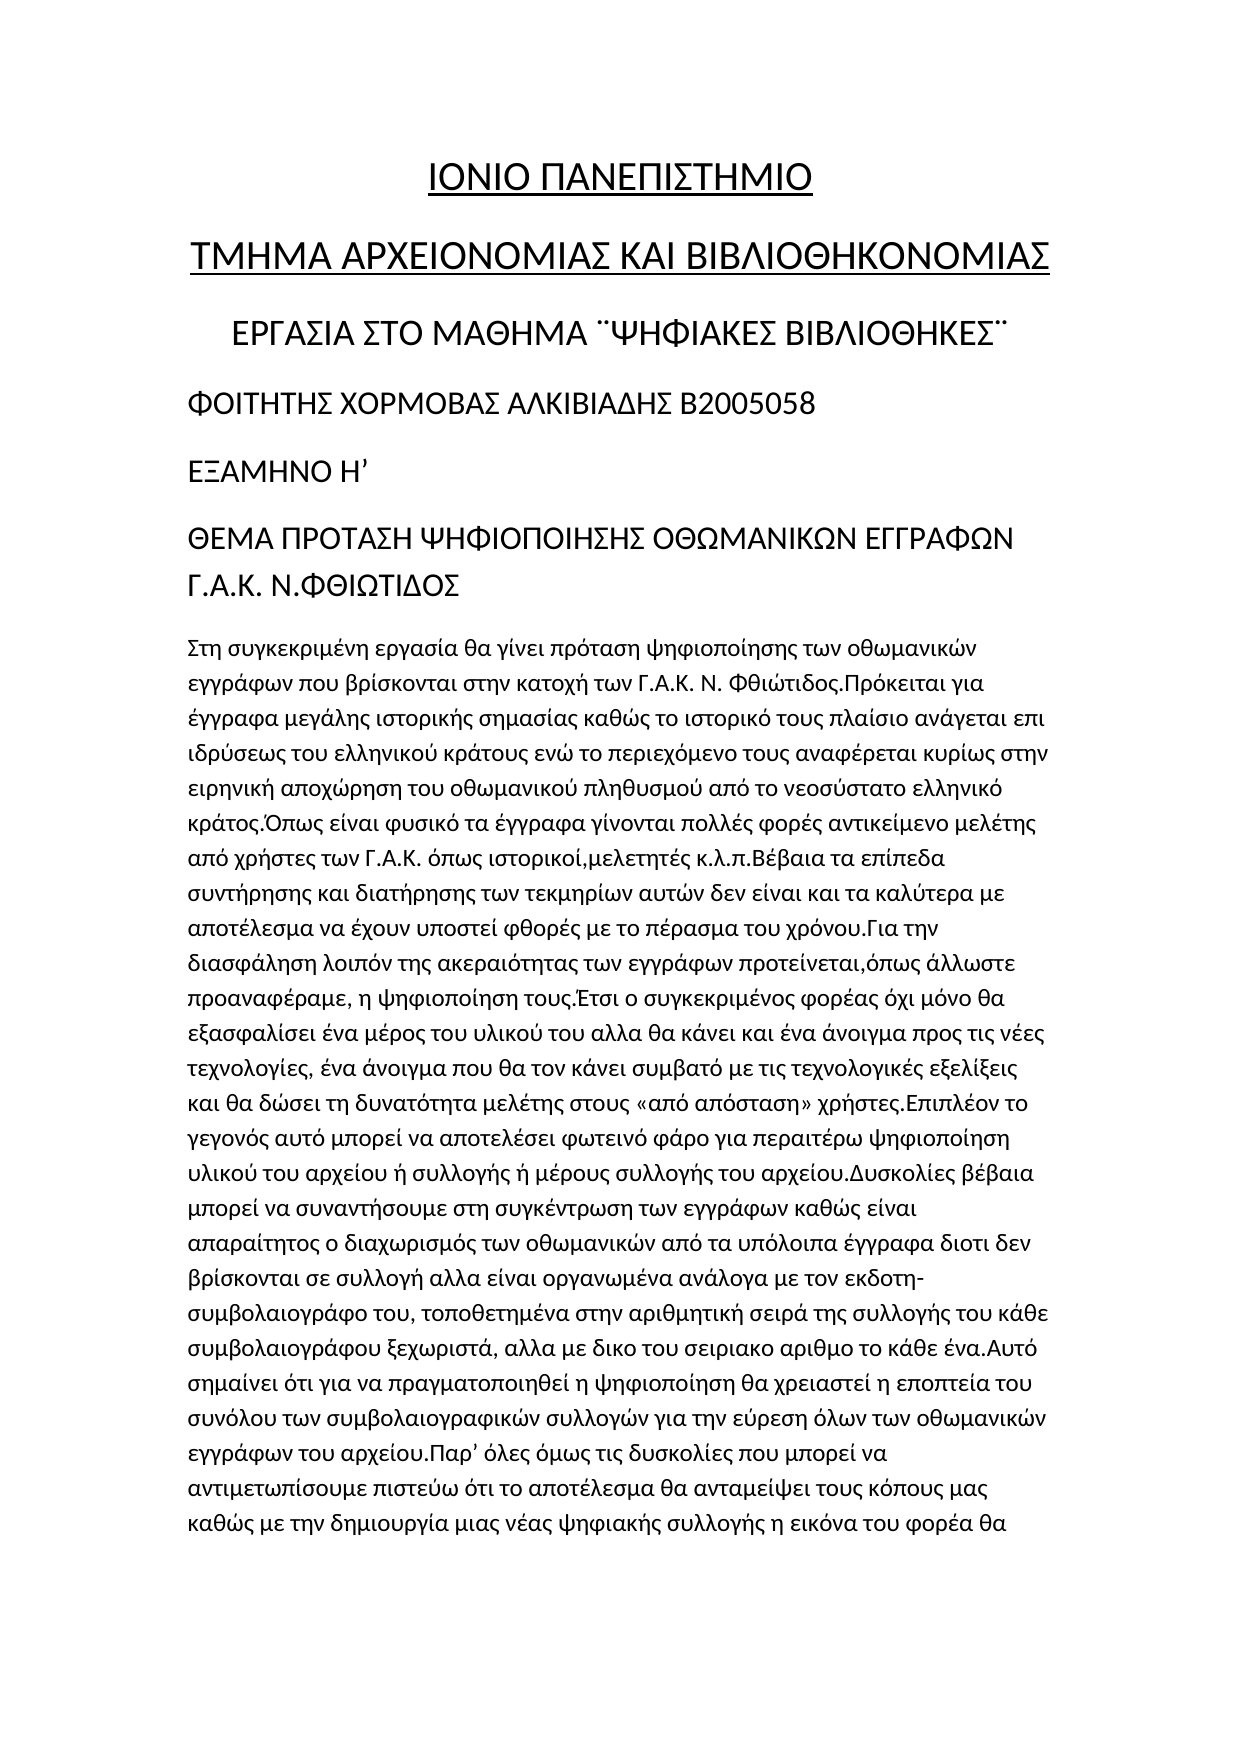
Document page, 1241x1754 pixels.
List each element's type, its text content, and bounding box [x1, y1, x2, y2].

text ΕΞΑΜΗΝΟ Η’ [187, 450, 1053, 490]
text ΦΟΙΤΗΤΗΣ ΧΟΡΜΟΒΑΣ ΑΛΚΙΒΙΑΔΗΣ Β2005058 [187, 382, 1053, 423]
text ΕΡΓΑΣΙΑ ΣΤΟ ΜΑΘΗΜΑ ¨ΨΗΦΙΑΚΕΣ ΒΙΒΛΙΟΘΗΚΕΣ¨ [187, 308, 1053, 354]
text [187, 632, 1053, 1537]
text ΘΕΜΑ ΠΡΟΤΑΣΗ ΨΗΦΙΟΠΟΙΗΣΗΣ ΟΘΩΜΑΝΙΚΩΝ ΕΓΓΡΑΦΩΝ Γ.Α.Κ. Ν.ΦΘΙΩΤΙΔΟΣ [187, 517, 1053, 605]
text ΤΜΗΜΑ ΑΡΧΕΙΟΝΟΜΙΑΣ ΚΑΙ ΒΙΒΛΙΟΘΗΚΟΝΟΜΙΑΣ [187, 229, 1053, 280]
text ΙΟΝΙΟ ΠΑΝΕΠΙΣΤΗΜΙΟ [187, 150, 1053, 201]
